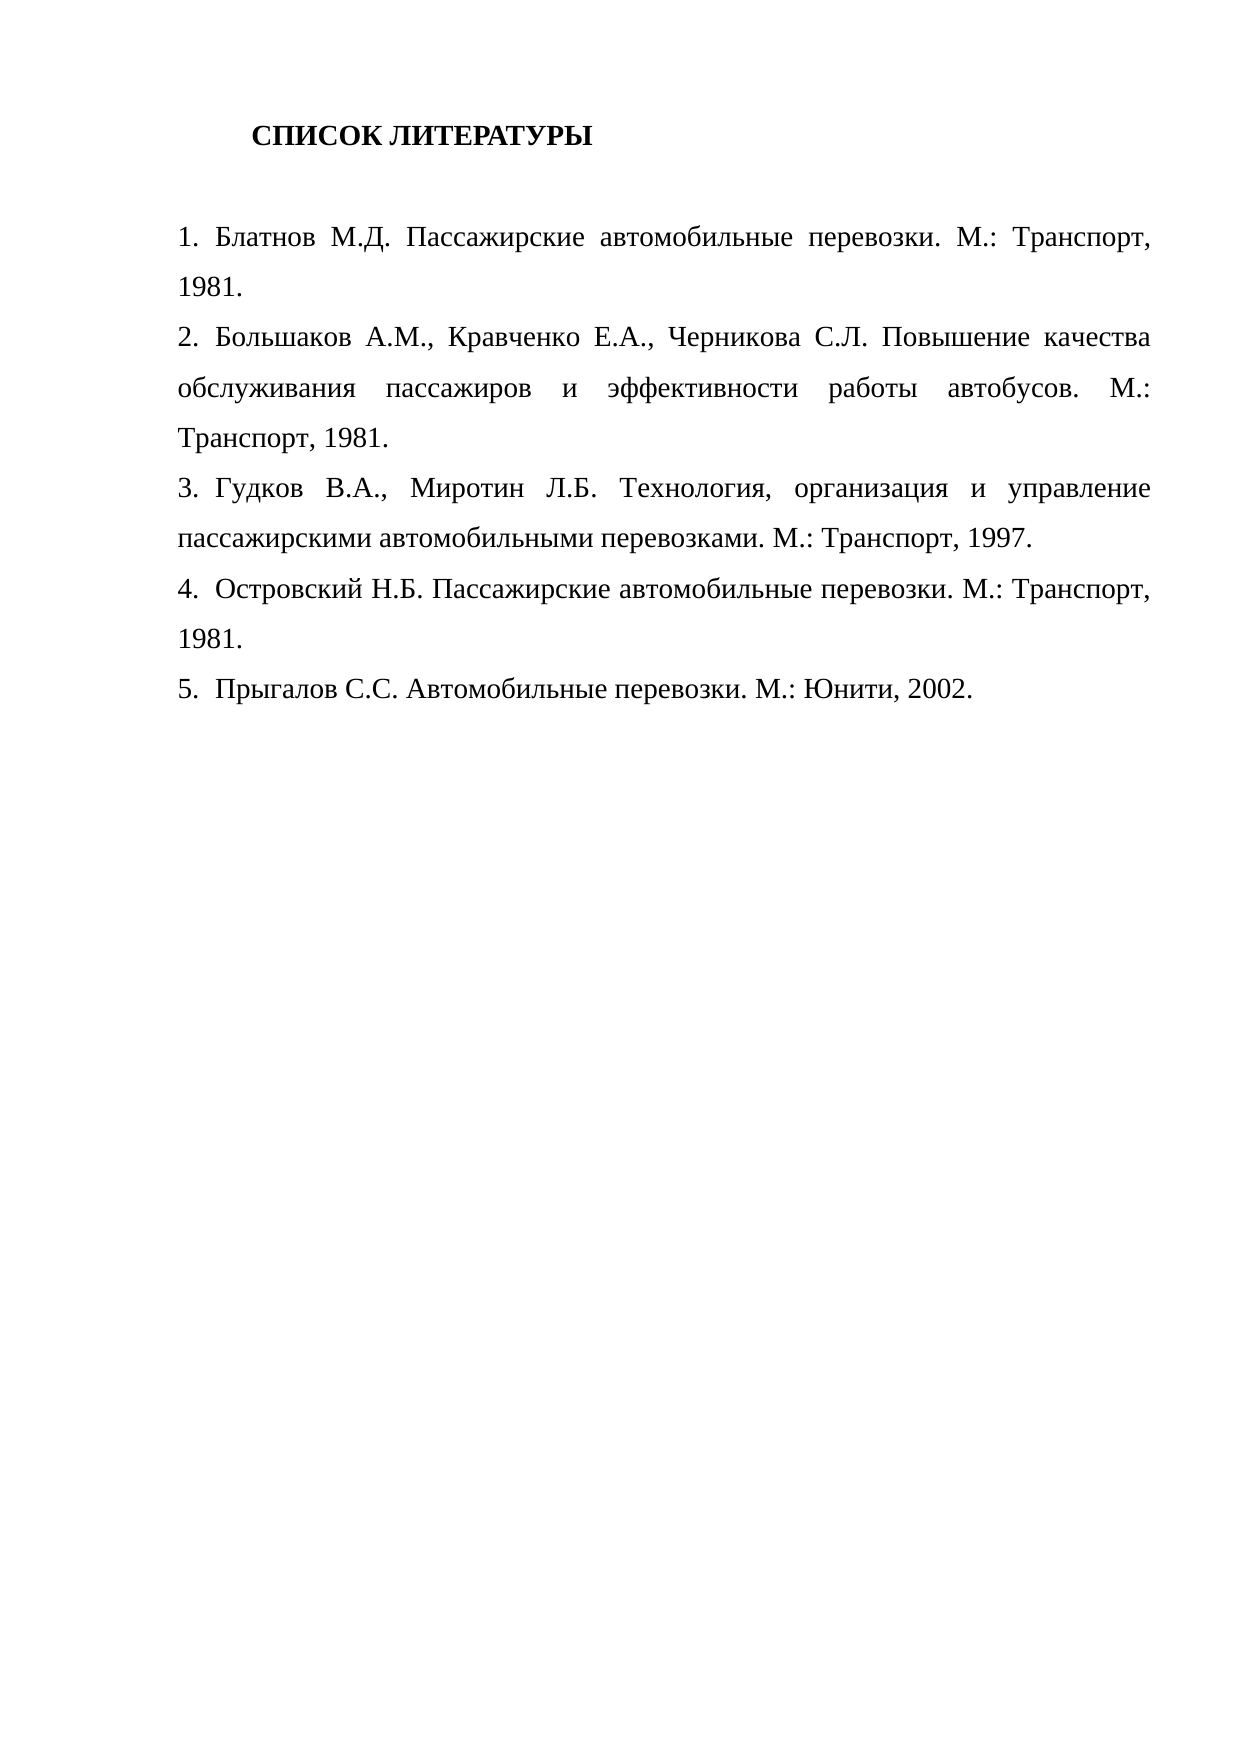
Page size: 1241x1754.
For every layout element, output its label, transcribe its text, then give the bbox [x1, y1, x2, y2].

list Большаков А.М., Кравченко Е.А., Черникова С.Л. Повышение качества обслуживания пассажиров и эффективности работы автобусов. М.: Транспорт, 1981. [177, 319, 1152, 453]
list Блатнов М.Д. Пассажирские автомобильные перевозки. М.: Транспорт, 1981. [177, 219, 1152, 303]
list Прыгалов С.С. Автомобильные перевозки. М.: Юнити, 2002. [177, 672, 1152, 705]
subtitle Список литературы [177, 118, 1152, 152]
list Гудков В.А., Миротин Л.Б. Технология, организация и управление пассажирскими автомобильными перевозками. М.: Транспорт, 1997. [177, 470, 1152, 554]
list Островский Н.Б. Пассажирские автомобильные перевозки. М.: Транспорт, 1981. [177, 571, 1152, 655]
